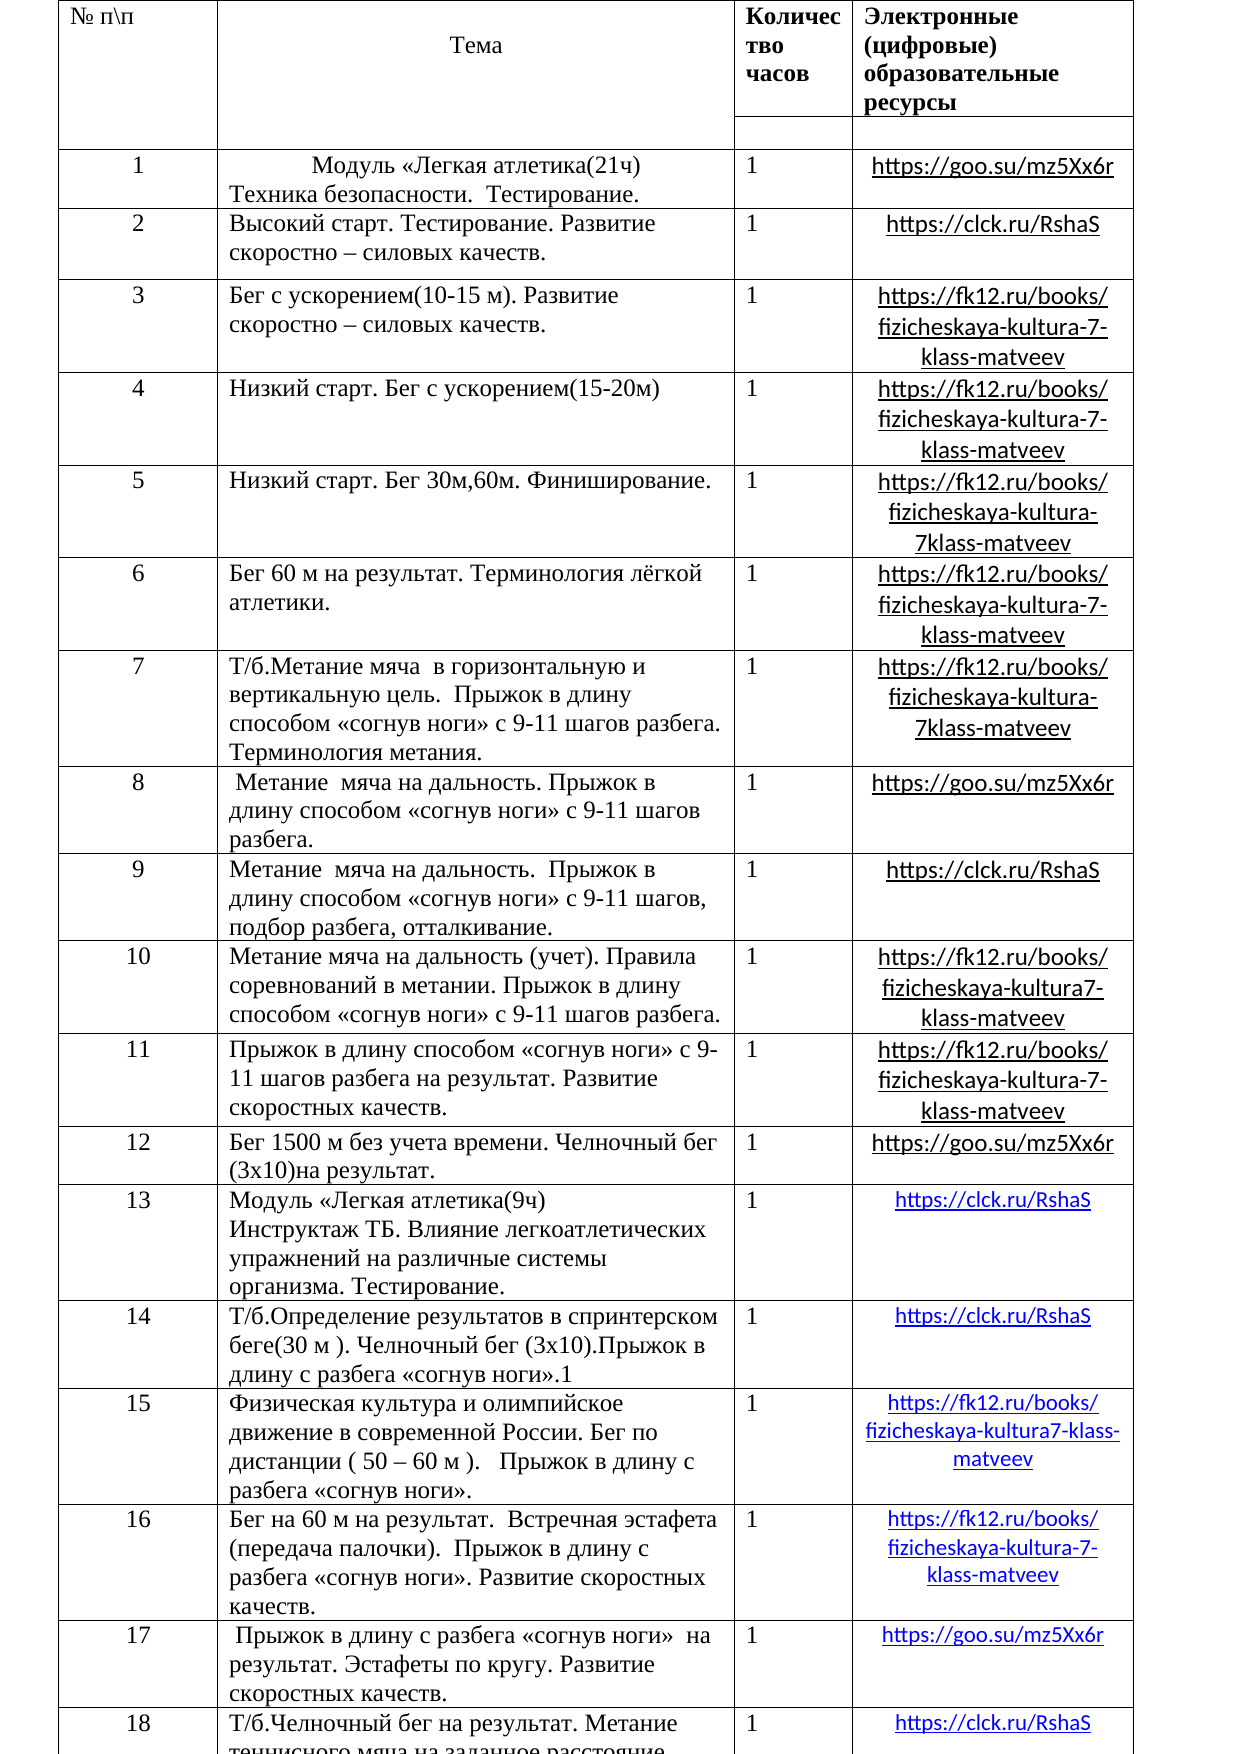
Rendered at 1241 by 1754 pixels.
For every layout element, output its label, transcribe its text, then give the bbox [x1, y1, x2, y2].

table_cell 7 [59, 651, 217, 766]
table_cell https://fk12.ru/books/fizicheskaya-kultura-7-klass-matveev [853, 558, 1133, 650]
table_cell 1 [735, 1127, 852, 1184]
table_cell 9 [59, 854, 217, 940]
table_cell [735, 117, 852, 149]
table_cell https://fk12.ru/books/fizicheskaya-kultura-7klass-matveev [853, 651, 1133, 766]
table_cell 1 [735, 280, 852, 372]
table_cell 14 [59, 1301, 217, 1387]
table_cell https://goo.su/mz5Xx6r [853, 767, 1133, 853]
table_cell Низкий старт. Бег 30м,60м. Финиширование. [218, 466, 734, 557]
table_cell 1 [735, 854, 852, 940]
table_cell 6 [59, 558, 217, 650]
table_cell Метание мяча на дальность (учет). Правила соревнований в метании. Прыжок в длину способом «согнув ноги» с 9-11 шагов разбега. [218, 941, 734, 1033]
table_header Электронные (цифровые) образовательные ресурсы [853, 1, 1133, 116]
table_cell https://fk12.ru/books/fizicheskaya-kultura-7-klass-matveev [853, 280, 1133, 372]
table_cell Бег на на результат. Встречная эстафета (передача палочки). Прыжок в длину с разбега «согнув ноги». Развитие скоростных качеств. [218, 1505, 734, 1619]
table_cell Метание мяча на дальность. Прыжок в длину способом «согнув ноги» с 9-11 шагов, подбор разбега, отталкивание. [218, 854, 734, 940]
table_cell 1 [735, 651, 852, 766]
table_cell Низкий старт. Бег с ускорением(15-20м) [218, 373, 734, 464]
table_cell https://clck.ru/RshaS [853, 854, 1133, 940]
table_cell Физическая культура и олимпийское движение в современной России. Бег по дистанции ( 50 – ). Прыжок в длину с разбега «согнув ноги». [218, 1389, 734, 1503]
table_cell 8 [59, 767, 217, 853]
table_cell Модуль «Легкая атлетика(21ч) Техника безопасности. Тестирование. [218, 150, 734, 207]
table_cell 1 [59, 150, 217, 207]
table_cell 1 [735, 1301, 852, 1387]
table_cell 1 [735, 209, 852, 279]
table_cell 1 [735, 1505, 852, 1619]
table_cell 13 [59, 1185, 217, 1300]
table_cell 1 [735, 558, 852, 650]
table_header № п\п [59, 1, 217, 149]
table_cell 1 [735, 767, 852, 853]
table_cell 1 [735, 150, 852, 207]
table_cell 5 [59, 466, 217, 557]
table_cell Модуль «Легкая атлетика(9ч) Инструктаж ТБ. Влияние легкоатлетических упражнений на различные системы организма. Тестирование. [218, 1185, 734, 1300]
table_cell 1 [735, 1621, 852, 1707]
table_cell Т/б.Челночный бег на результат. Метание теннисного мяча на заданное расстояние. [218, 1708, 734, 1754]
table_cell https://fk12.ru/books/fizicheskaya-kultura-7-klass-matveev [853, 1505, 1133, 1619]
table_header Тема [218, 1, 734, 149]
table_cell https://goo.su/mz5Xx6r [853, 150, 1133, 207]
table_cell Высокий старт. Тестирование. Развитие скоростно – силовых качеств. [218, 209, 734, 279]
table_cell Метание мяча на дальность. Прыжок в длину способом «согнув ноги» с 9-11 шагов разбега. [218, 767, 734, 853]
table_cell 15 [59, 1389, 217, 1503]
table_cell Бег на результат. Терминология лёгкой атлетики. [218, 558, 734, 650]
table_cell 1 [735, 1389, 852, 1503]
table_cell https://fk12.ru/books/fizicheskaya-kultura7-klass-matveev [853, 1389, 1133, 1503]
table_cell 4 [59, 373, 217, 464]
table_cell https://goo.su/mz5Xx6r [853, 1127, 1133, 1184]
table_cell [853, 117, 1133, 149]
table_cell https://fk12.ru/books/fizicheskaya-kultura-7-klass-matveev [853, 373, 1133, 464]
table_cell 3 [59, 280, 217, 372]
table_cell 1 [735, 466, 852, 557]
table_cell https://clck.ru/RshaS [853, 1301, 1133, 1387]
table_cell Прыжок в длину с разбега «согнув ноги» на результат. Эстафеты по кругу. Развитие скоростных качеств. [218, 1621, 734, 1707]
table_cell Т/б.Определение результатов в спринтерском беге( ). Челночный бег (3х10).Прыжок в длину с разбега «согнув ноги».1 [218, 1301, 734, 1387]
table_cell 11 [59, 1034, 217, 1126]
table_cell https://goo.su/mz5Xx6r [853, 1621, 1133, 1707]
table_cell 18 [59, 1708, 217, 1754]
table_cell 1 [735, 373, 852, 464]
table_cell https://clck.ru/RshaS [853, 209, 1133, 279]
table_cell https://fk12.ru/books/fizicheskaya-kultura-7klass-matveev [853, 466, 1133, 557]
table_cell Прыжок в длину способом «согнув ноги» с 9-11 шагов разбега на результат. Развитие скоростных качеств. [218, 1034, 734, 1126]
table_cell 1 [735, 941, 852, 1033]
table_cell 10 [59, 941, 217, 1033]
table_cell 2 [59, 209, 217, 279]
table_cell https://clck.ru/RshaS [853, 1708, 1133, 1754]
table_header Количество часов [735, 1, 852, 116]
table_cell https://clck.ru/RshaS [853, 1185, 1133, 1300]
table_cell Бег с ускорением(10-). Развитие скоростно – силовых качеств. [218, 280, 734, 372]
table_cell Бег без учета времени. Челночный бег (3х10)на результат. [218, 1127, 734, 1184]
table_cell 12 [59, 1127, 217, 1184]
table_cell https://fk12.ru/books/fizicheskaya-kultura7-klass-matveev [853, 941, 1133, 1033]
table_cell 16 [59, 1505, 217, 1619]
table_cell https://fk12.ru/books/fizicheskaya-kultura-7-klass-matveev [853, 1034, 1133, 1126]
table_cell 17 [59, 1621, 217, 1707]
table_cell 1 [735, 1708, 852, 1754]
table_cell 1 [735, 1185, 852, 1300]
table_cell 1 [735, 1034, 852, 1126]
table_cell Т/б.Метание мяча в горизонтальную и вертикальную цель. Прыжок в длину способом «согнув ноги» с 9-11 шагов разбега. Терминология метания. [218, 651, 734, 766]
